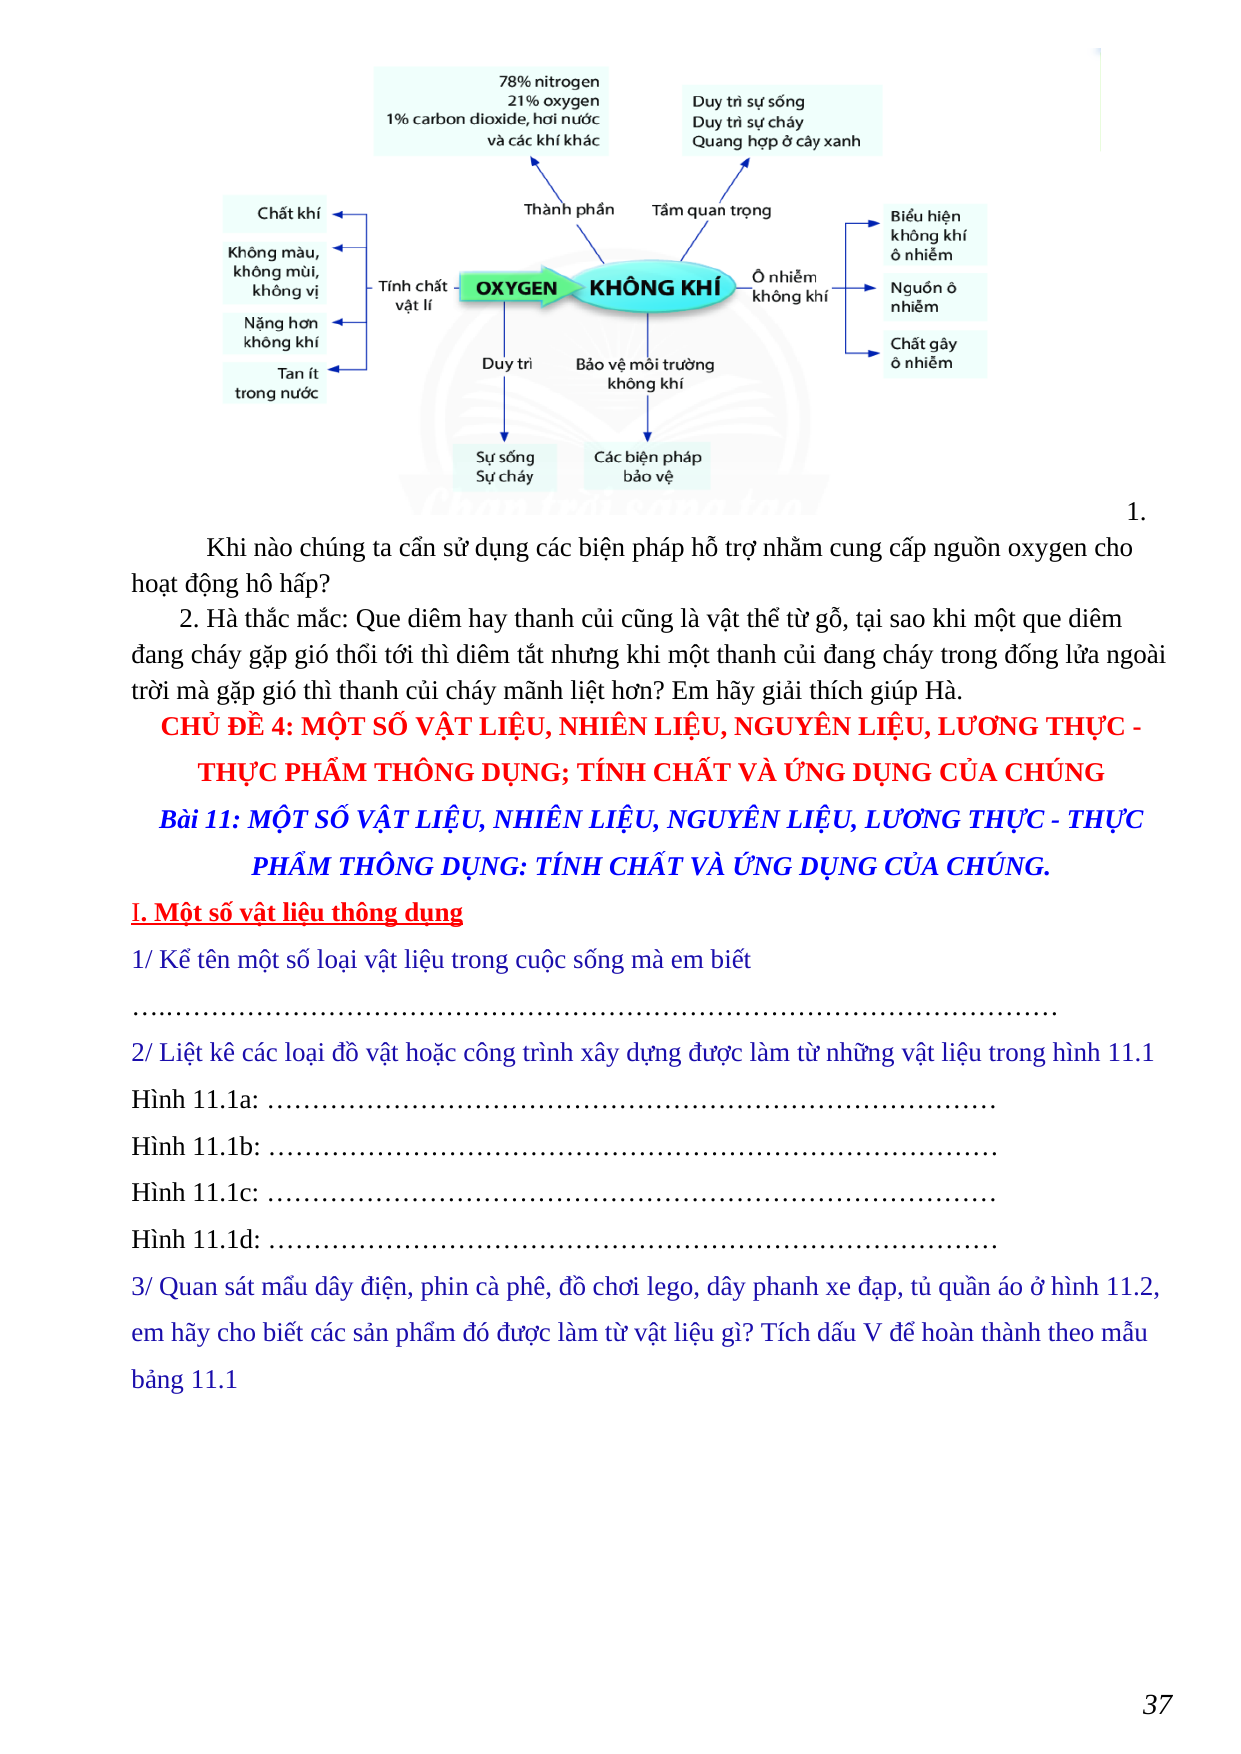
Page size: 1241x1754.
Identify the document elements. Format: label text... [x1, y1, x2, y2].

text 2. Hà thắc mắc: Que diêm hay thanh củi cũng là vật thể từ gỗ, tại sao khi một que diêm đang cháy gặp gió thổi tới thì diêm tắt nhưng khi một thanh củi đang cháy trong đống lửa ngoài trời mà gặp gió thì thanh củi cháy mãnh liệt hơn? Em hãy giải thích giúp Hà. [131, 602, 1172, 705]
text Bài 11: MỘT SỐ VẬT LIỆU, NHIÊN LIỆU, NGUYÊN LIỆU, LƯƠNG THỰC - THỰC PHẨM THÔNG DỤNG: TÍNH CHẤT VÀ ỨNG DỤNG CỦA CHÚNG. [131, 803, 1172, 881]
text 3/ Quan sát mẩu dây điện, phin cà phê, đồ chơi lego, dây phanh xe đạp, tủ quần áo ở hình 11.2, em hãy cho biết các sản phẩm đó được làm từ vật liệu gì? Tích dấu V để hoàn thành theo mẫu bảng 11.1 [131, 1269, 1172, 1394]
text Hình 11.1c: ……………………………………………………………………… [131, 1176, 1172, 1207]
text Hình 11.1a: ……………………………………………………………………… [131, 1083, 1172, 1114]
text Hình 11.1d: ……………………………………………………………………… [131, 1223, 1172, 1254]
text 1/ Kể tên một số loại vật liệu trong cuộc sống mà em biết [131, 943, 1172, 974]
text CHỦ ĐỀ 4: MỘT SỐ VẬT LIỆU, NHIÊN LIỆU, NGUYÊN LIỆU, LƯƠNG THỰC - THỰC PHẨM THÔNG DỤNG; TÍNH CHẤT VÀ ỨNG DỤNG CỦA CHÚNG [131, 709, 1172, 787]
text Hình 11.1b: ……………………………………………………………………… [131, 1129, 1172, 1161]
text I. Một số vật liệu thông dụng [131, 896, 1172, 927]
text 1. Khi nào chúng ta cẩn sử dụng các biện pháp hỗ trợ nhằm cung cấp nguồn oxygen cho hoạt động hô hấp? [131, 495, 1172, 598]
picture [152, 48, 1110, 516]
text ….……………………………………………………………………………………… [131, 989, 1172, 1021]
text 2/ Liệt kê các loại đồ vật hoặc công trình xây dựng được làm từ những vật liệu trong hình 11.1 [131, 1036, 1172, 1067]
